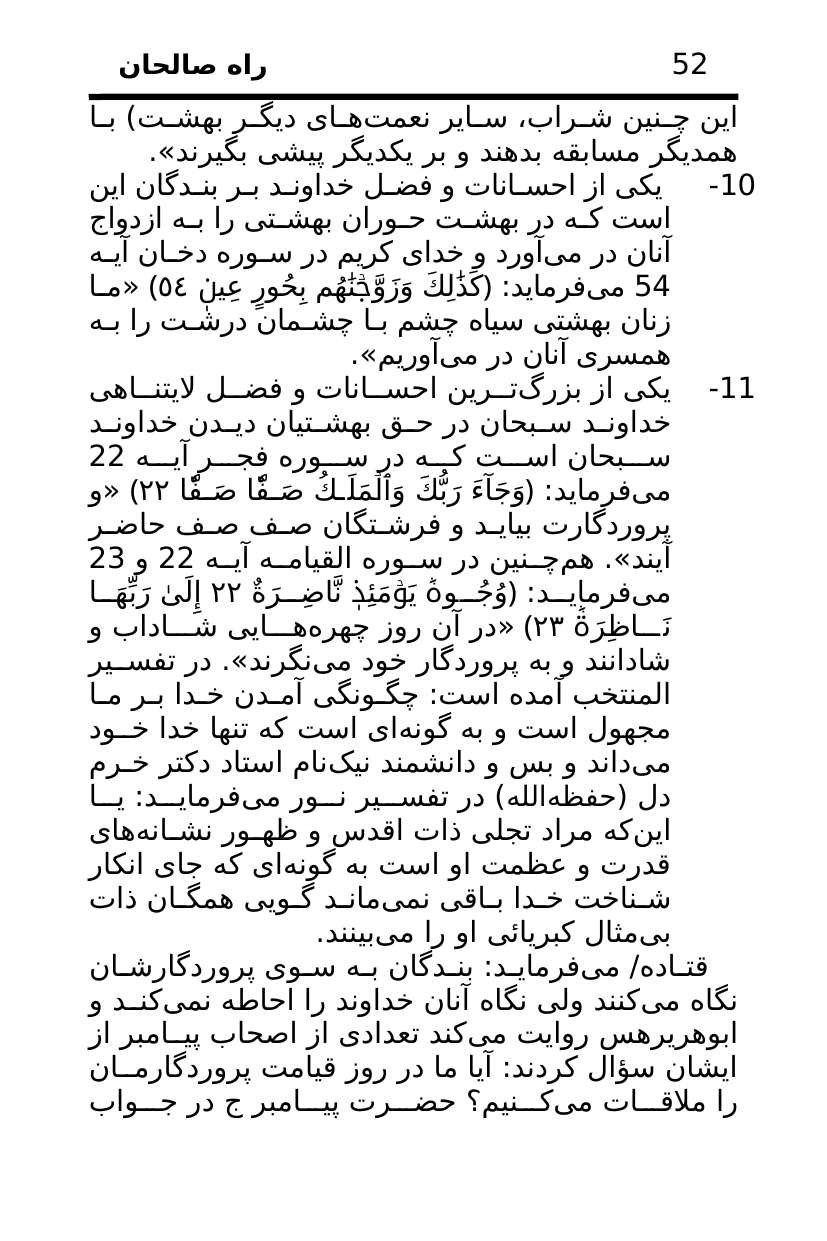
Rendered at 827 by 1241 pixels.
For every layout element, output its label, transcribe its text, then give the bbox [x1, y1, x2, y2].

list یکی از احسانات و فضل خداوند بر بندگان این است که در بهشت حوران بهشتی را به ازدواج آنان در می‌آورد و خدای کریم در سوره دخان آیه 54 می‌فرماید: ﴿كَذَٰلِكَ وَزَوَّجۡنَٰهُم بِحُورٍ عِينٖ ٥٤﴾ «ما زنان بهشتی سیاه چشم با چشمان درشت را به همسری آنان در می‌آوریم». [89, 168, 708, 372]
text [89, 949, 738, 1119]
list یکی از بزرگ‌ترین احسانات و فضل لایتناهی خداوند سبحان در حق بهشتیان دیدن خداوند سبحان است که در سوره فجر آیه 22 می‌فرماید: ﴿وَجَآءَ رَبُّكَ وَٱلۡمَلَكُ صَفّٗا صَفّٗا ٢٢﴾ «و پروردگارت بیاید و فرشتگان صف صف حاضر آیند». هم‌چنین در سوره القیامه آیه 22 و 23 می‌فرماید: ﴿وُجُوهٞ يَوۡمَئِذٖ نَّاضِرَةٌ ٢٢ إِلَىٰ رَبِّهَا نَاظِرَةٞ ٢٣﴾ «در آن روز چهره‌هایی شاداب و شادانند و به پروردگار خود می‌نگرند». در تفسیر المنتخب آمده است: چگونگی آمدن خدا بر ما مجهول است و به گونه‌ای است که تنها خدا خود می‌داند و بس و دانشمند نیک‌نام استاد دکتر خرم دل (حفظه‌الله) در تفسیر نور می‌فرماید: یا این‌که مراد تجلی ذات اقدس و ظهور نشانه‌های قدرت و عظمت او است به گونه‌ای که جای انکار شناخت خدا باقی نمی‌ماند گویی همگان ذات بی‌مثال کبریائی او را می‌بینند. [89, 372, 708, 949]
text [89, 100, 738, 168]
